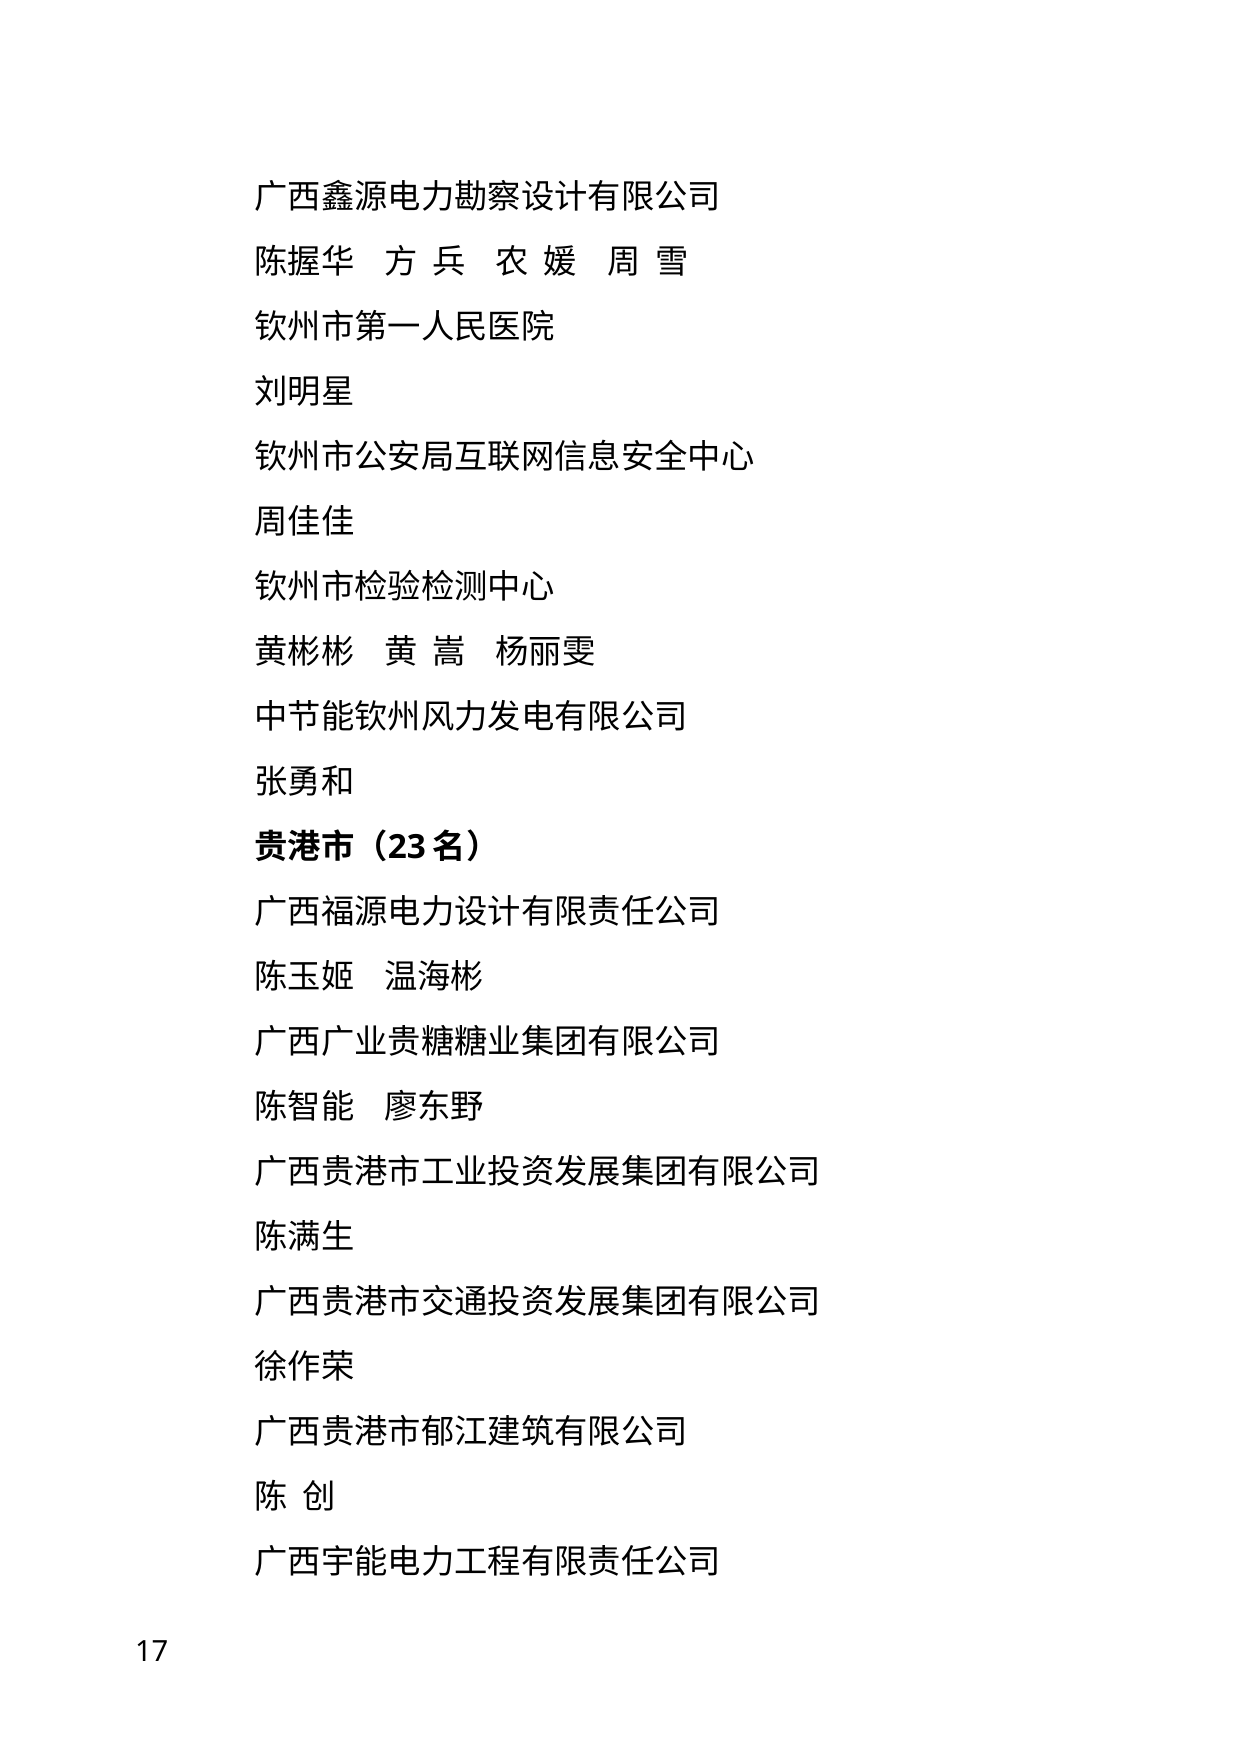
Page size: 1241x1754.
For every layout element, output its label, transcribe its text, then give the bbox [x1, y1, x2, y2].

list 黄彬彬 黄 嵩 杨丽雯 [187, 617, 1053, 682]
list 陈智能 廖东野 [187, 1072, 1053, 1137]
list 广西广业贵糖糖业集团有限公司 [187, 1007, 1053, 1072]
list 钦州市检验检测中心 [187, 552, 1053, 617]
list 陈满生 [187, 1202, 1053, 1267]
list 钦州市第一人民医院 [187, 292, 1053, 357]
list 广西贵港市工业投资发展集团有限公司 [187, 1137, 1053, 1202]
list 刘明星 [187, 357, 1053, 422]
list 陈握华 方 兵 农 媛 周 雪 [187, 227, 1053, 292]
list 广西贵港市交通投资发展集团有限公司 [187, 1267, 1053, 1332]
list 广西福源电力设计有限责任公司 [187, 877, 1053, 942]
list 周佳佳 [187, 487, 1053, 552]
list 钦州市公安局互联网信息安全中心 [187, 422, 1053, 487]
list 徐作荣 [187, 1332, 1053, 1397]
list 张勇和 [187, 747, 1053, 812]
list 陈 创 [187, 1462, 1053, 1527]
list 广西鑫源电力勘察设计有限公司 [187, 162, 1053, 227]
list 陈玉姬 温海彬 [187, 942, 1053, 1007]
list 广西宇能电力工程有限责任公司 [187, 1527, 1053, 1592]
list 中节能钦州风力发电有限公司 [187, 682, 1053, 747]
list 贵港市（23名） [187, 812, 1053, 877]
list 广西贵港市郁江建筑有限公司 [187, 1397, 1053, 1462]
